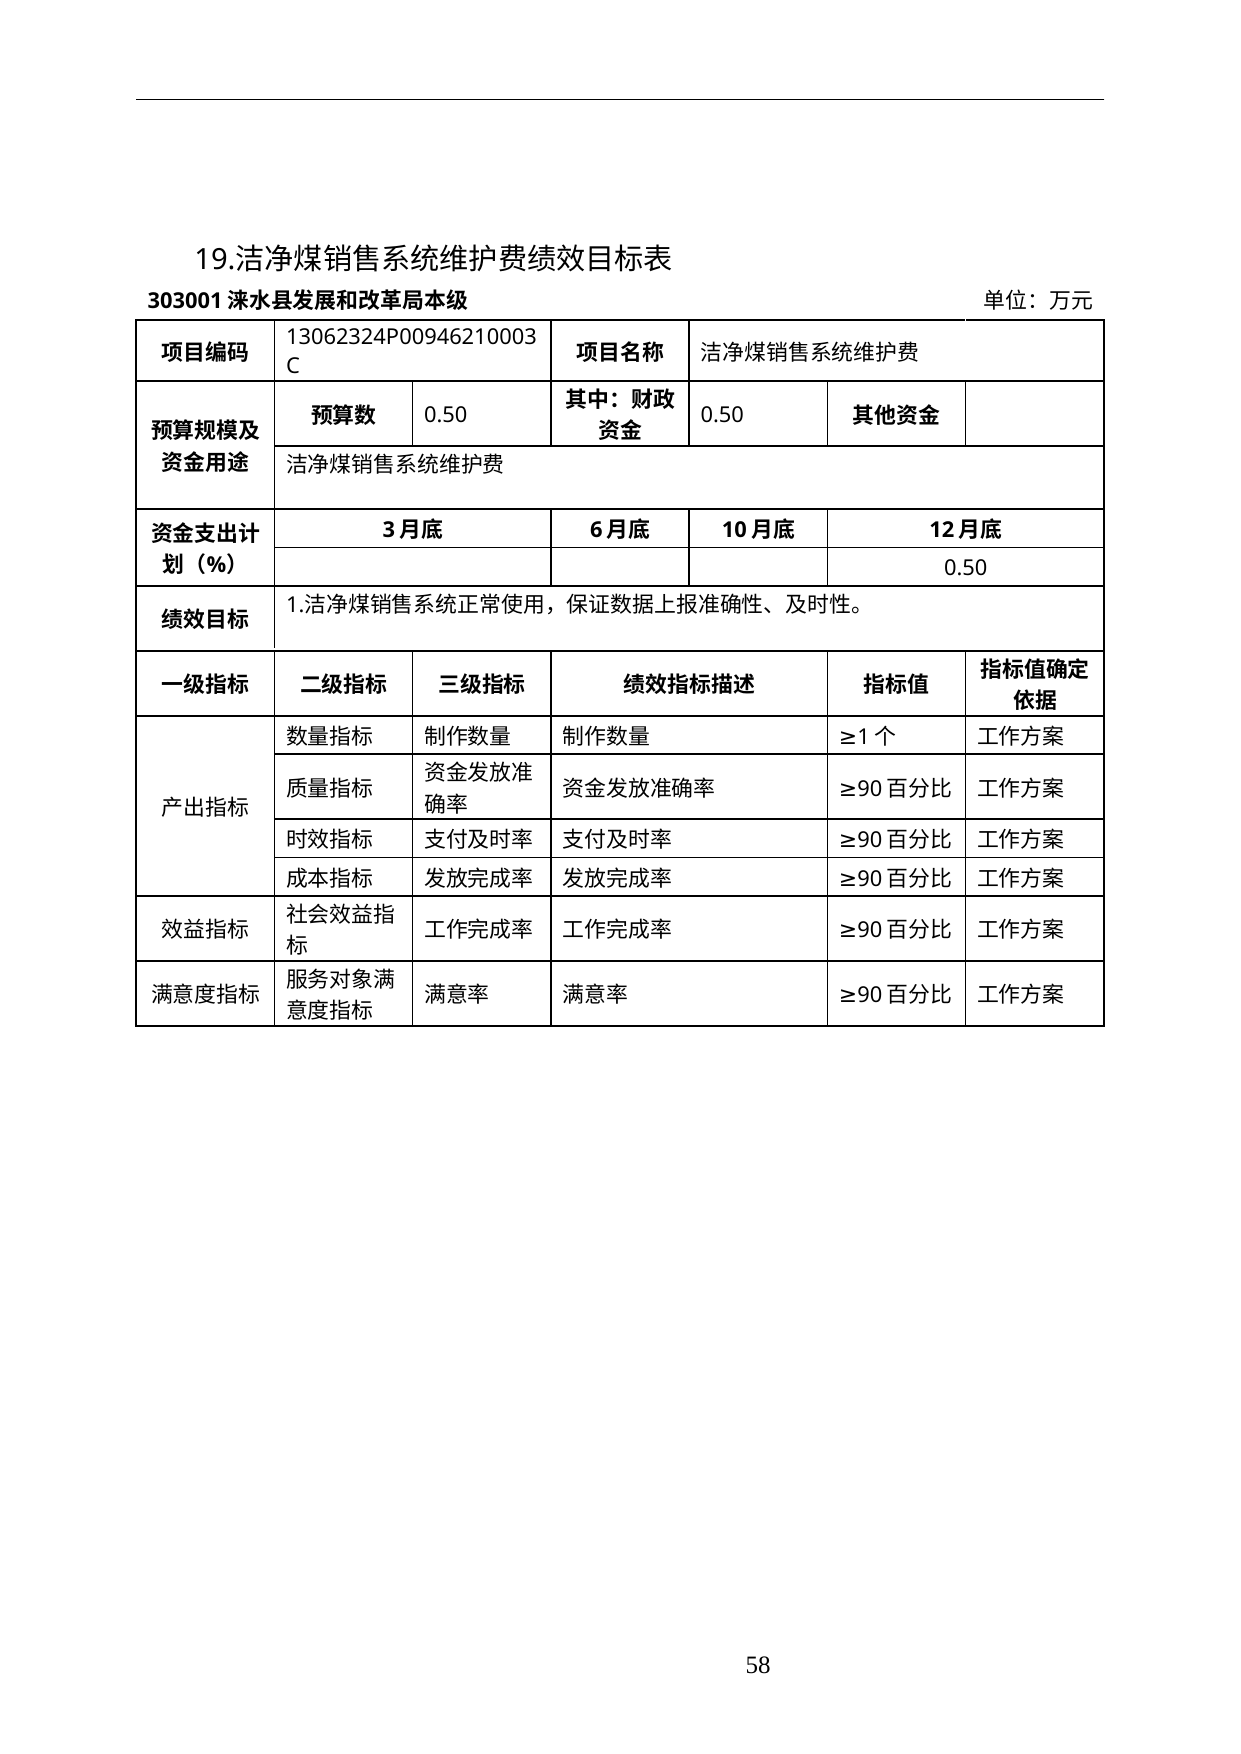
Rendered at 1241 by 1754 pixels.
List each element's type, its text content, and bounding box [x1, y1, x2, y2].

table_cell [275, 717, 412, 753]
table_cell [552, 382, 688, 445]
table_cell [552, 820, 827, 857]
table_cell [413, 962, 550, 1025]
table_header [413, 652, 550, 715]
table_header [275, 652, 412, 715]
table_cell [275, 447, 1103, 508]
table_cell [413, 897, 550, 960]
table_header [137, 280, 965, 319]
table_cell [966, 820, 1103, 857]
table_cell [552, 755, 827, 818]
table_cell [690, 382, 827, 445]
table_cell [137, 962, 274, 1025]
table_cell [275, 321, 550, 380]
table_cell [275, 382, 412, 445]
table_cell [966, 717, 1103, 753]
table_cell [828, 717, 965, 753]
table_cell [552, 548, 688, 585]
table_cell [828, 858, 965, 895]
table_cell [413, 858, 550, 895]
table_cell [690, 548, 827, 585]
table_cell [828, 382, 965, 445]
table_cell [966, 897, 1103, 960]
text 19.洁净煤销售系统维护费绩效目标表 [136, 235, 1104, 278]
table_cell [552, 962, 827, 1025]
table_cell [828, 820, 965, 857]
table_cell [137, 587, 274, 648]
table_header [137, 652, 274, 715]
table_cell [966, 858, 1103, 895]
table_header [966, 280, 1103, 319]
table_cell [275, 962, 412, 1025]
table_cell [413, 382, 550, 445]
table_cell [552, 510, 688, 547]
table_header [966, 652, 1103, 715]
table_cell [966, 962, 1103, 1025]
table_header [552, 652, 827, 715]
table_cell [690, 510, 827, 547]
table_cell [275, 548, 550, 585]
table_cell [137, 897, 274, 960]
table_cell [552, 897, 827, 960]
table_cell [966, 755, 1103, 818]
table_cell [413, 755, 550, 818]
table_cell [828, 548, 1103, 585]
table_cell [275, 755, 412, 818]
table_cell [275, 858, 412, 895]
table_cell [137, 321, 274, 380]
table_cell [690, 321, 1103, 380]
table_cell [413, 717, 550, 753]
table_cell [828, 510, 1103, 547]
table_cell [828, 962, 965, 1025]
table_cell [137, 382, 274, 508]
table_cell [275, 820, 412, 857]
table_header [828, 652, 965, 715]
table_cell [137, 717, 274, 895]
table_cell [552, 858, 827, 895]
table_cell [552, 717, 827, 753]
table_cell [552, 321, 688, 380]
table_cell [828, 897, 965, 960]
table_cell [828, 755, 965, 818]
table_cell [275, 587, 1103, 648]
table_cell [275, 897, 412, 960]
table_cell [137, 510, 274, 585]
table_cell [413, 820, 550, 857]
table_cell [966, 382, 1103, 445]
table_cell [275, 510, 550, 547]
